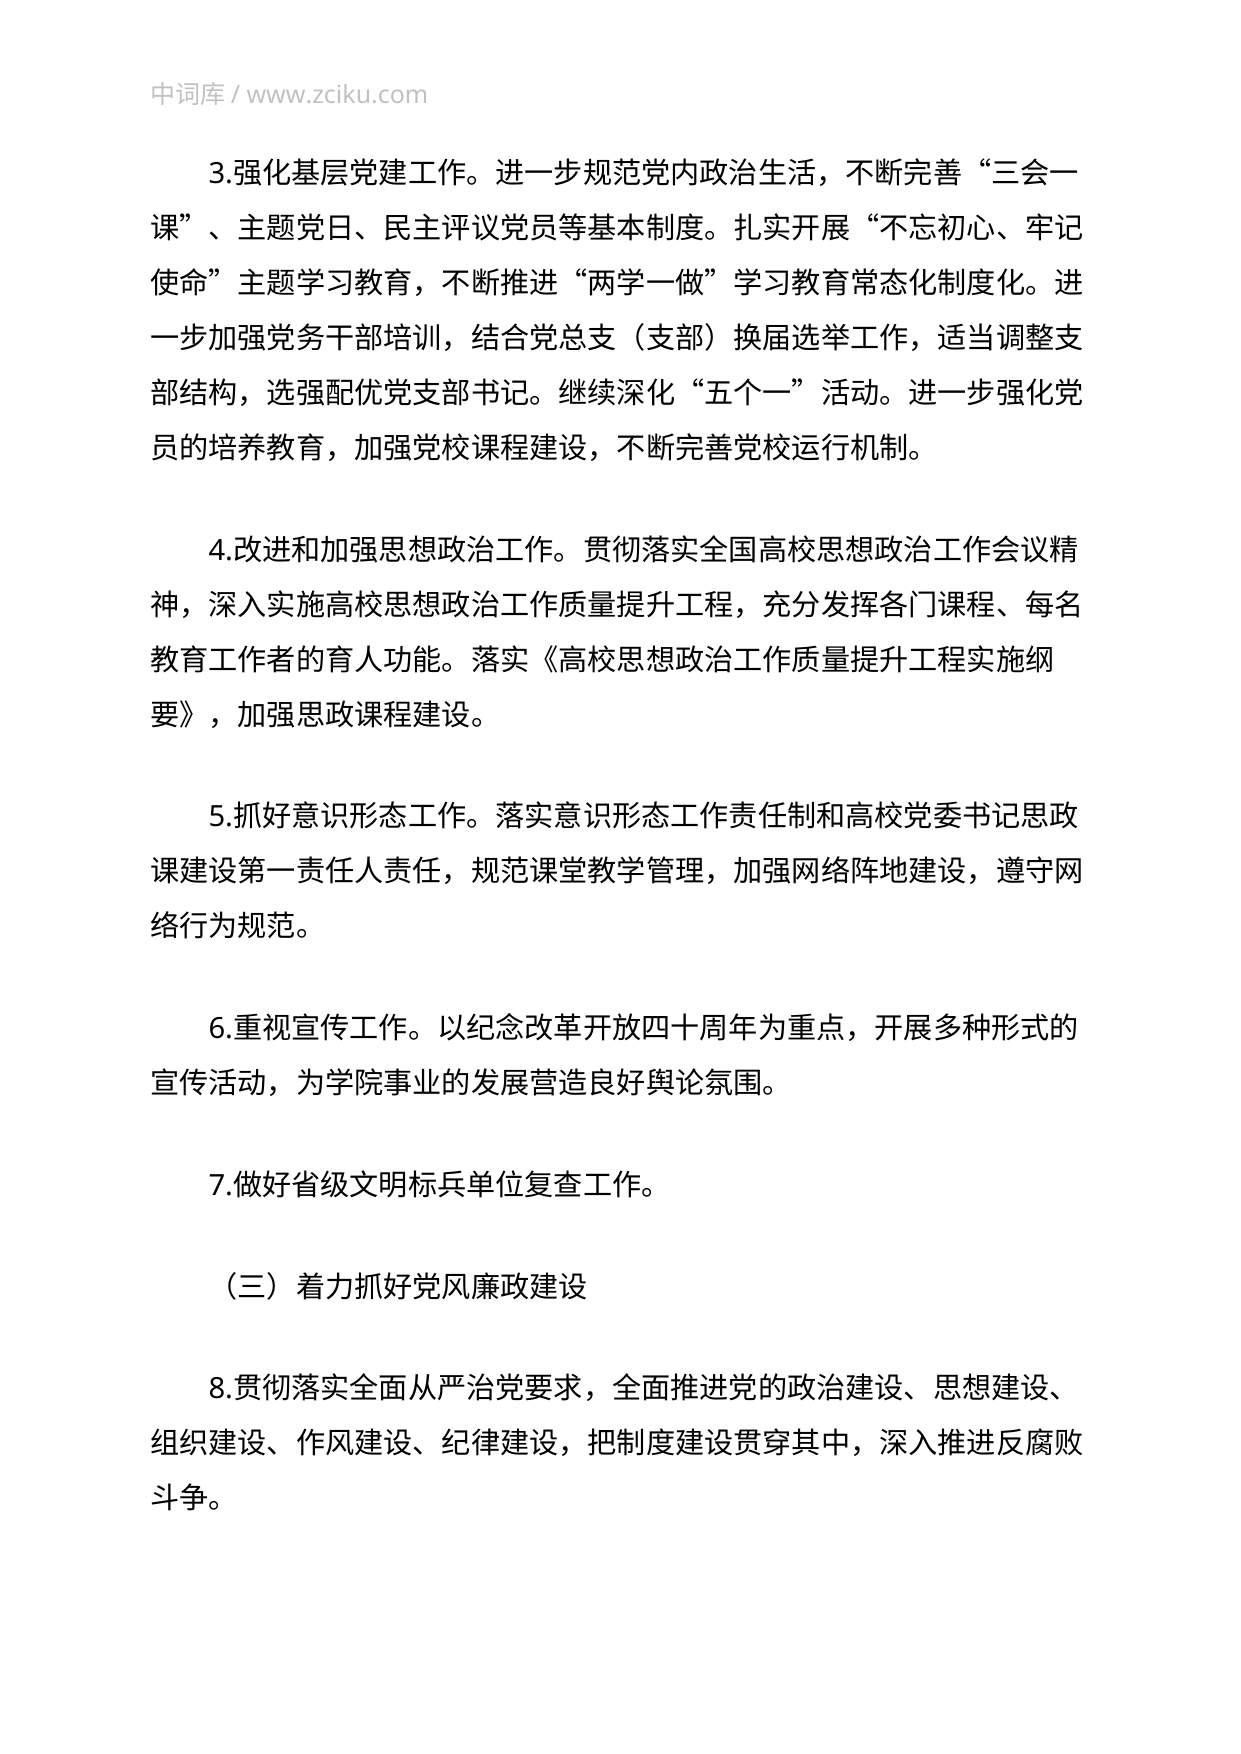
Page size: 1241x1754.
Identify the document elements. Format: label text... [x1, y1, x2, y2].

text 3.强化基层党建工作。进一步规范党内政治生活，不断完善“三会一课”、主题党日、民主评议党员等基本制度。扎实开展“不忘初心、牢记使命”主题学习教育，不断推进“两学一做”学习教育常态化制度化。进一步加强党务干部培训，结合党总支（支部）换届选举工作，适当调整支部结构，选强配优党支部书记。继续深化“五个一”活动。进一步强化党员的培养教育，加强党校课程建设，不断完善党校运行机制。 [150, 150, 1090, 467]
text 6.重视宣传工作。以纪念改革开放四十周年为重点，开展多种形式的宣传活动，为学院事业的发展营造良好舆论氛围。 [150, 1004, 1090, 1102]
text 5.抓好意识形态工作。落实意识形态工作责任制和高校党委书记思政课建设第一责任人责任，规范课堂教学管理，加强网络阵地建设，遵守网络行为规范。 [150, 793, 1090, 945]
text 8.贯彻落实全面从严治党要求，全面推进党的政治建设、思想建设、组织建设、作风建设、纪律建设，把制度建设贯穿其中，深入推进反腐败斗争。 [150, 1365, 1090, 1517]
text 4.改进和加强思想政治工作。贯彻落实全国高校思想政治工作会议精神，深入实施高校思想政治工作质量提升工程，充分发挥各门课程、每名教育工作者的育人功能。落实《高校思想政治工作质量提升工程实施纲要》，加强思政课程建设。 [150, 526, 1090, 733]
text （三）着力抓好党风廉政建设 [150, 1263, 1090, 1306]
text 7.做好省级文明标兵单位复查工作。 [150, 1161, 1090, 1204]
